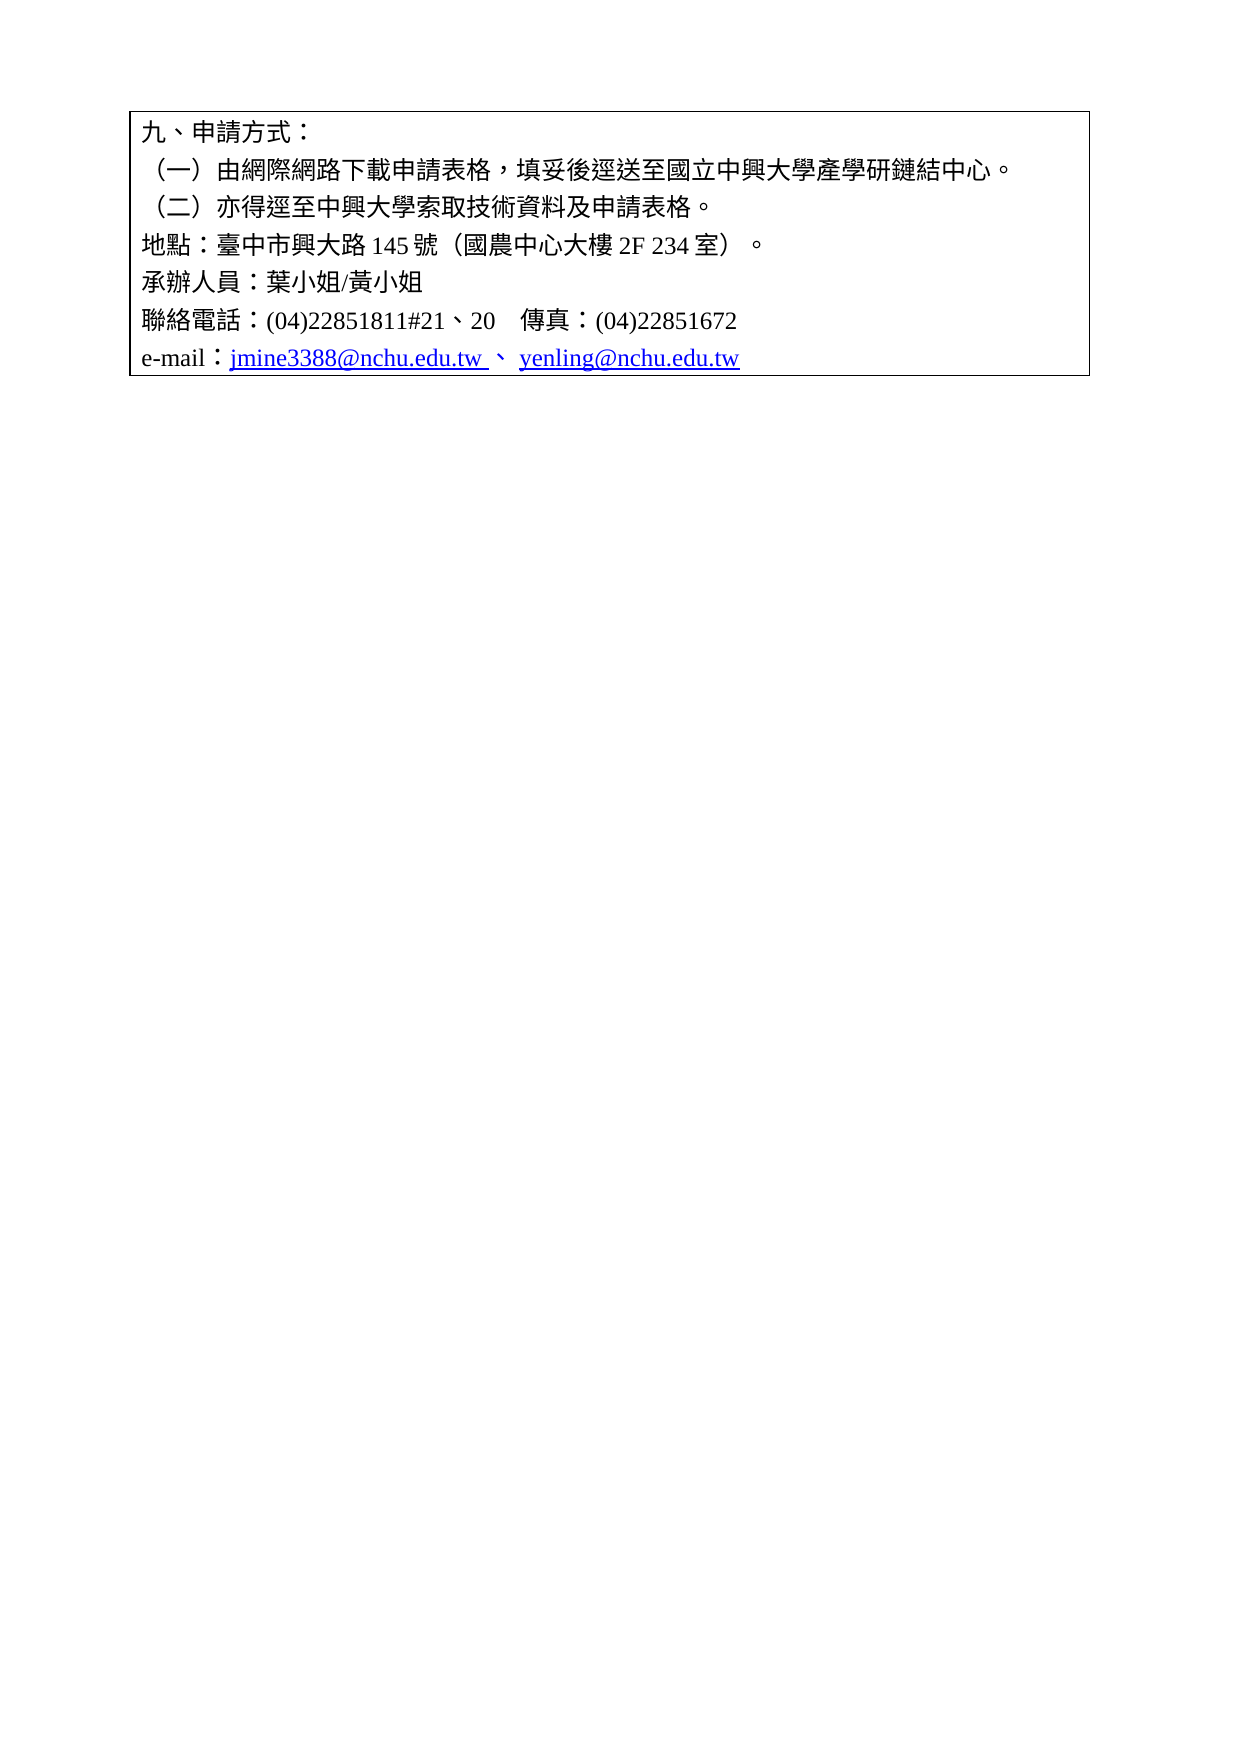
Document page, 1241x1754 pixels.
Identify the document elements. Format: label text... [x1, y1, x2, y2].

table_cell 九、申請方式： （一）由網際網路下載申請表格，填妥後逕送至國立中興大學產學研鏈結中心。 （二）亦得逕至中興大學索取技術資料及申請表格。 地點：臺中市興大路145號（國農中心大樓2F 234室）。 承辦人員：葉小姐/黃小姐 聯絡電話：(04)22851811#21、20 傳真：(04)22851672 e-mail：jmine3388@nchu.edu.tw 、 yenling@nchu.edu.tw [131, 112, 1089, 375]
